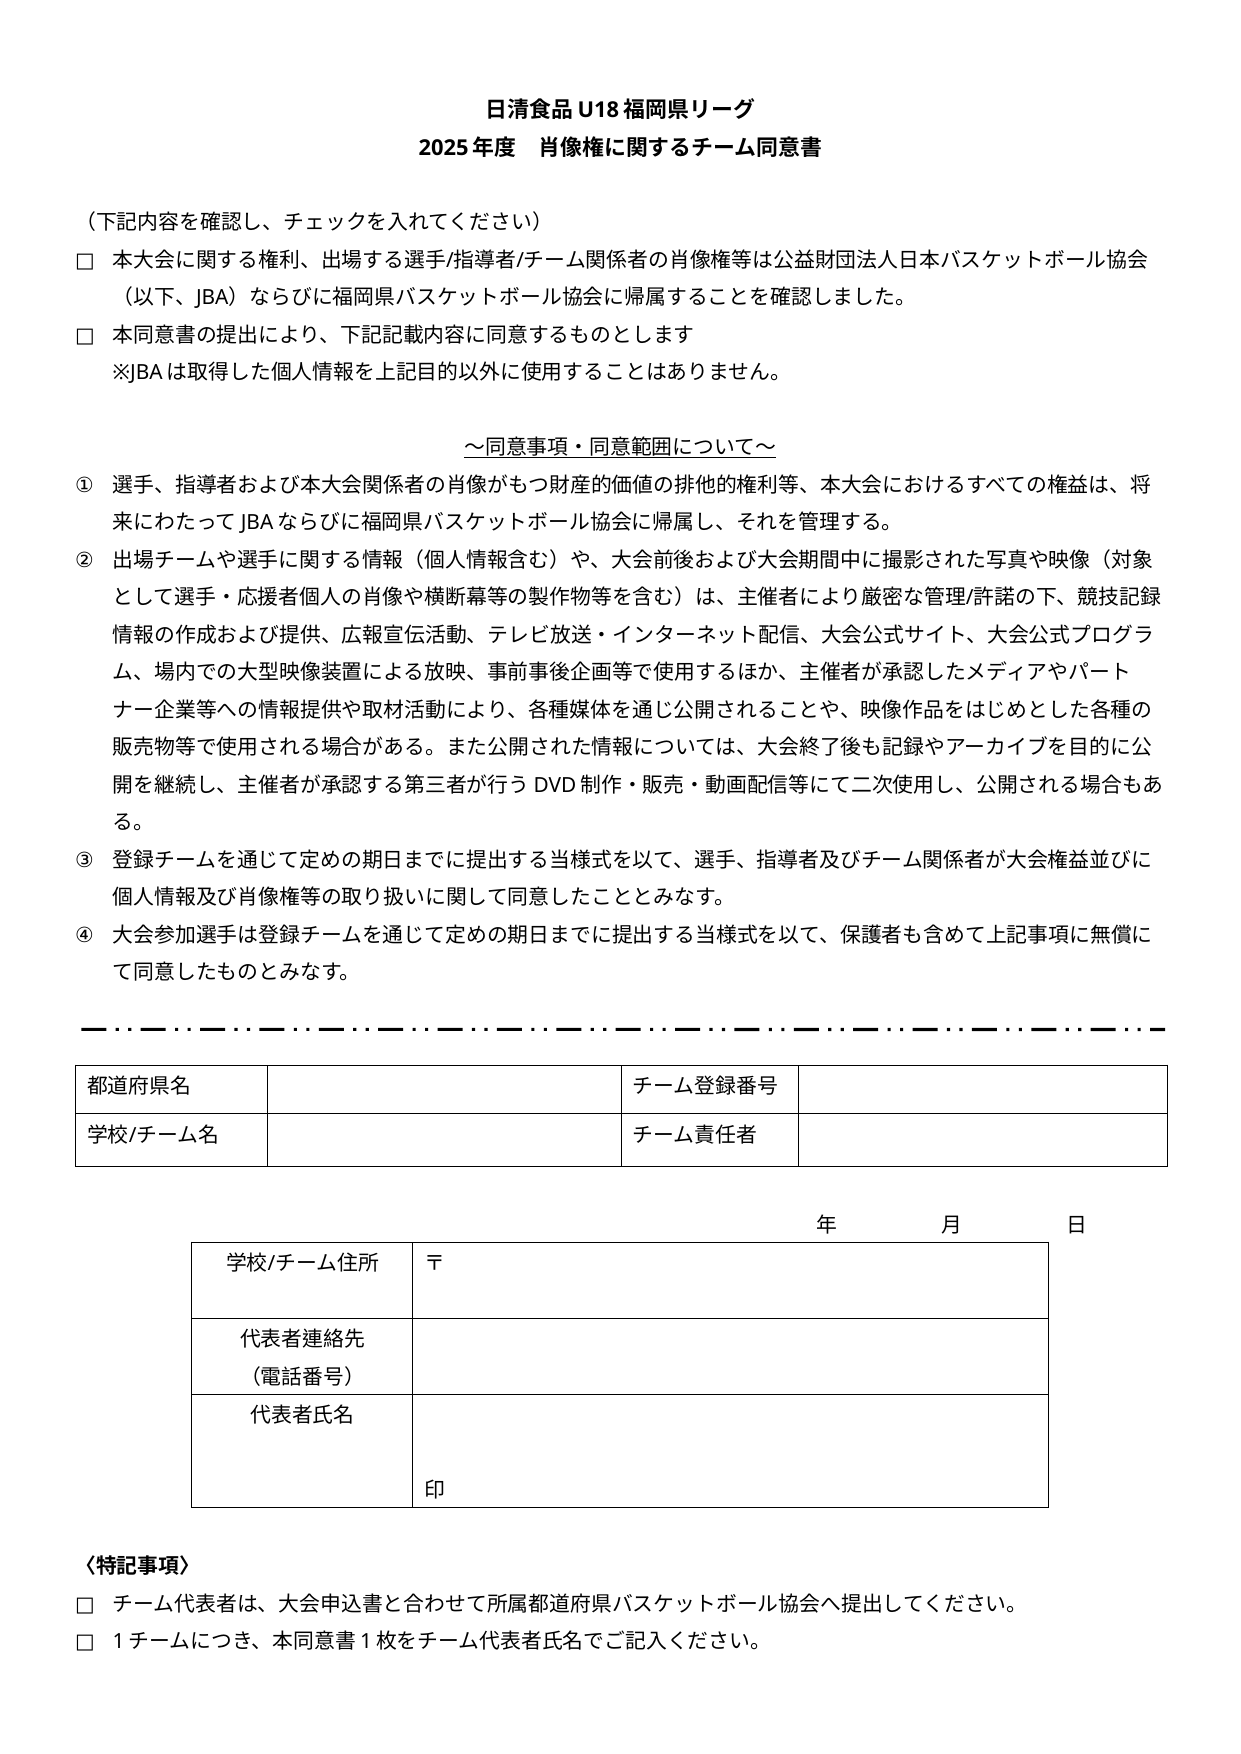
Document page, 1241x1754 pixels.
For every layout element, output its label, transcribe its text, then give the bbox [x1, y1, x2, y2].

list 出場チームや選手に関する情報（個人情報含む）や、大会前後および大会期間中に撮影された写真や映像（対象として選手・応援者個人の肖像や横断幕等の製作物等を含む）は、主催者により厳密な管理/許諾の下、競技記録情報の作成および提供、広報宣伝活動、テレビ放送・インターネット配信、大会公式サイト、大会公式プログラム、場内での大型映像装置による放映、事前事後企画等で使用するほか、主催者が承認したメディアやパートナー企業等への情報提供や取材活動により、各種媒体を通じ公開されることや、映像作品をはじめとした各種の販売物等で使用される場合がある。また公開された情報については、大会終了後も記録やアーカイブを目的に公開を継続し、主催者が承認する第三者が行うDVD制作・販売・動画配信等にて二次使用し、公開される場合もある。 [75, 539, 1165, 839]
list チーム代表者は、大会申込書と合わせて所属都道府県バスケットボール協会へ提出してください。 [75, 1583, 1165, 1621]
table_header [268, 1066, 621, 1113]
list 選手、指導者および本大会関係者の肖像がもつ財産的価値の排他的権利等、本大会におけるすべての権益は、将来にわたってJBAならびに福岡県バスケットボール協会に帰属し、それを管理する。 [75, 464, 1165, 539]
list 本同意書の提出により、下記記載内容に同意するものとします [75, 314, 1165, 352]
table_header 都道府県名 [76, 1066, 267, 1113]
text 2025年度 肖像権に関するチーム同意書 [75, 127, 1165, 164]
text 年 月 日 [775, 1204, 1165, 1242]
table_cell [799, 1114, 1167, 1166]
list 登録チームを通じて定めの期日までに提出する当様式を以て、選手、指導者及びチーム関係者が大会権益並びに個人情報及び肖像権等の取り扱いに関して同意したこととみなす。 [75, 839, 1165, 914]
list ※JBAは取得した個人情報を上記目的以外に使用することはありません。 [112, 352, 1165, 389]
text ～同意事項・同意範囲について～ [75, 427, 1165, 464]
list 本大会に関する権利、出場する選手/指導者/チーム関係者の肖像権等は公益財団法人日本バスケットボール協会（以下、JBA）ならびに福岡県バスケットボール協会に帰属することを確認しました。 [75, 239, 1165, 314]
table_cell 代表者連絡先 （電話番号） [192, 1319, 412, 1394]
text （下記内容を確認し、チェックを入れてください） [75, 202, 1165, 239]
table_header 〒 [413, 1243, 1048, 1318]
table_cell [268, 1114, 621, 1166]
text 〈特記事項〉 [75, 1546, 1165, 1583]
table_cell 印 [413, 1395, 1048, 1507]
table_cell 代表者氏名 [192, 1395, 412, 1507]
list 大会参加選手は登録チームを通じて定めの期日までに提出する当様式を以て、保護者も含めて上記事項に無償にて同意したものとみなす。 [75, 914, 1165, 989]
table_header チーム登録番号 [622, 1066, 798, 1113]
table_cell 学校/チーム名 [76, 1114, 267, 1166]
table_cell [413, 1319, 1048, 1394]
table_header [799, 1066, 1167, 1113]
table_header 学校/チーム住所 [192, 1243, 412, 1318]
list 1チームにつき、本同意書1枚をチーム代表者氏名でご記入ください。 [75, 1621, 1165, 1658]
table_cell チーム責任者 [622, 1114, 798, 1166]
text 日清食品U18福岡県リーグ [75, 89, 1165, 127]
